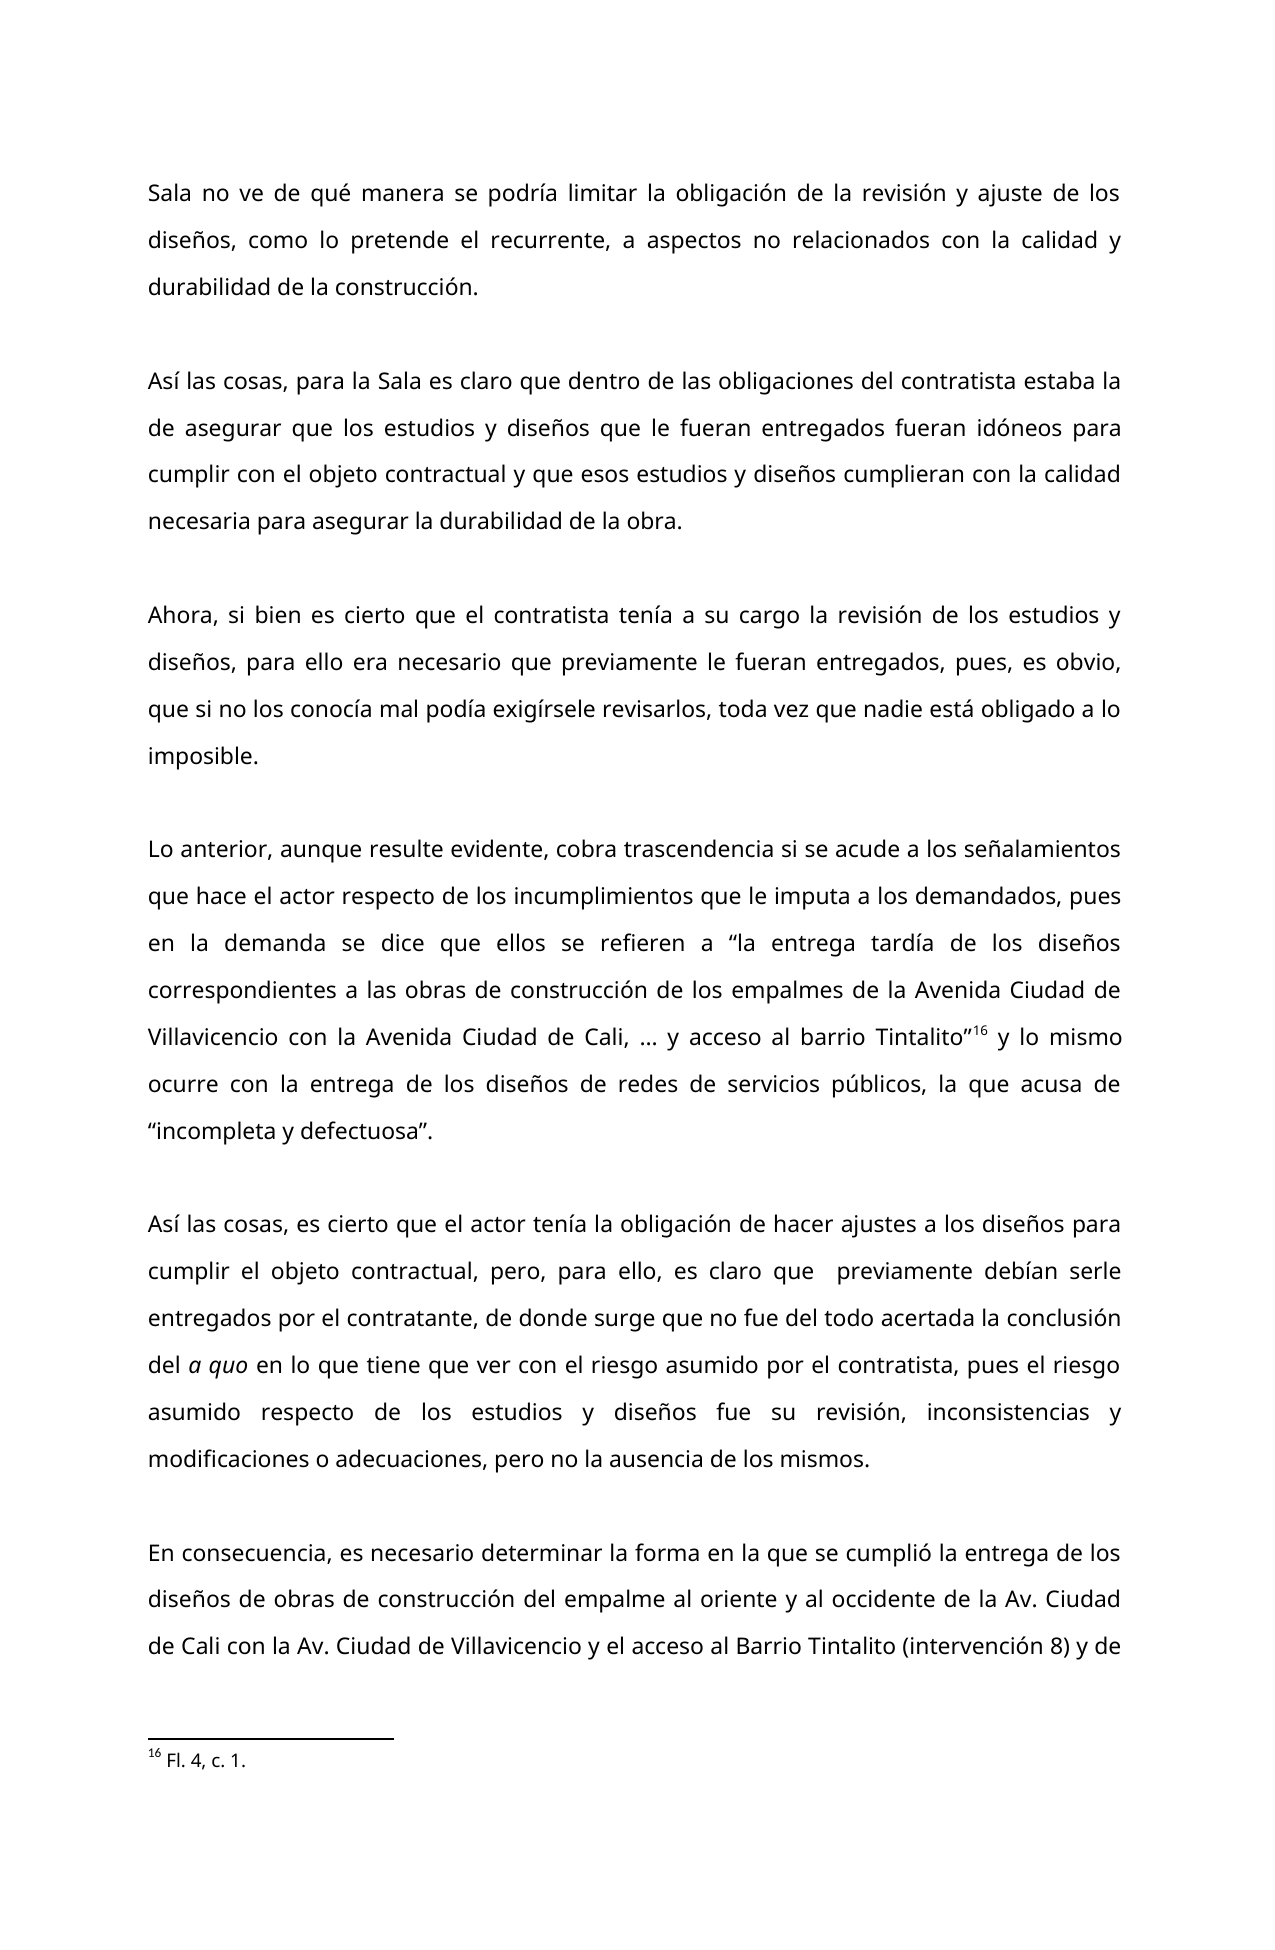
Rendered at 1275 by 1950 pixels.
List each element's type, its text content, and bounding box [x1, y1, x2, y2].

text Así las cosas, para la Sala es claro que dentro de las obligaciones del contratista estaba la de asegurar que los estudios y diseños que le fueran entregados fueran idóneos para cumplir con el objeto contractual y que esos estudios y diseños cumplieran con la calidad necesaria para asegurar la durabilidad de la obra. [148, 365, 1122, 537]
text Ahora, si bien es cierto que el contratista tenía a su cargo la revisión de los estudios y diseños, para ello era necesario que previamente le fueran entregados, pues, es obvio, que si no los conocía mal podía exigírsele revisarlos, toda vez que nadie está obligado a lo imposible. [148, 599, 1122, 771]
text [148, 177, 1122, 302]
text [148, 1537, 1122, 1662]
text Lo anterior, aunque resulte evidente, cobra trascendencia si se acude a los señalamientos que hace el actor respecto de los incumplimientos que le imputa a los demandados, pues en la demanda se dice que ellos se refieren a “la entrega tardía de los diseños correspondientes a las obras de construcción de los empalmes de la Avenida Ciudad de Villavicencio con la Avenida Ciudad de Cali, … y acceso al barrio Tintalito” y lo mismo ocurre con la entrega de los diseños de redes de servicios públicos, la que acusa de “incompleta y defectuosa”. [148, 833, 1122, 1146]
text Así las cosas, es cierto que el actor tenía la obligación de hacer ajustes a los diseños para cumplir el objeto contractual, pero, para ello, es claro que previamente debían serle entregados por el contratante, de donde surge que no fue del todo acertada la conclusión del a quo en lo que tiene que ver con el riesgo asumido por el contratista, pues el riesgo asumido respecto de los estudios y diseños fue su revisión, inconsistencias y modificaciones o adecuaciones, pero no la ausencia de los mismos. [148, 1208, 1122, 1474]
